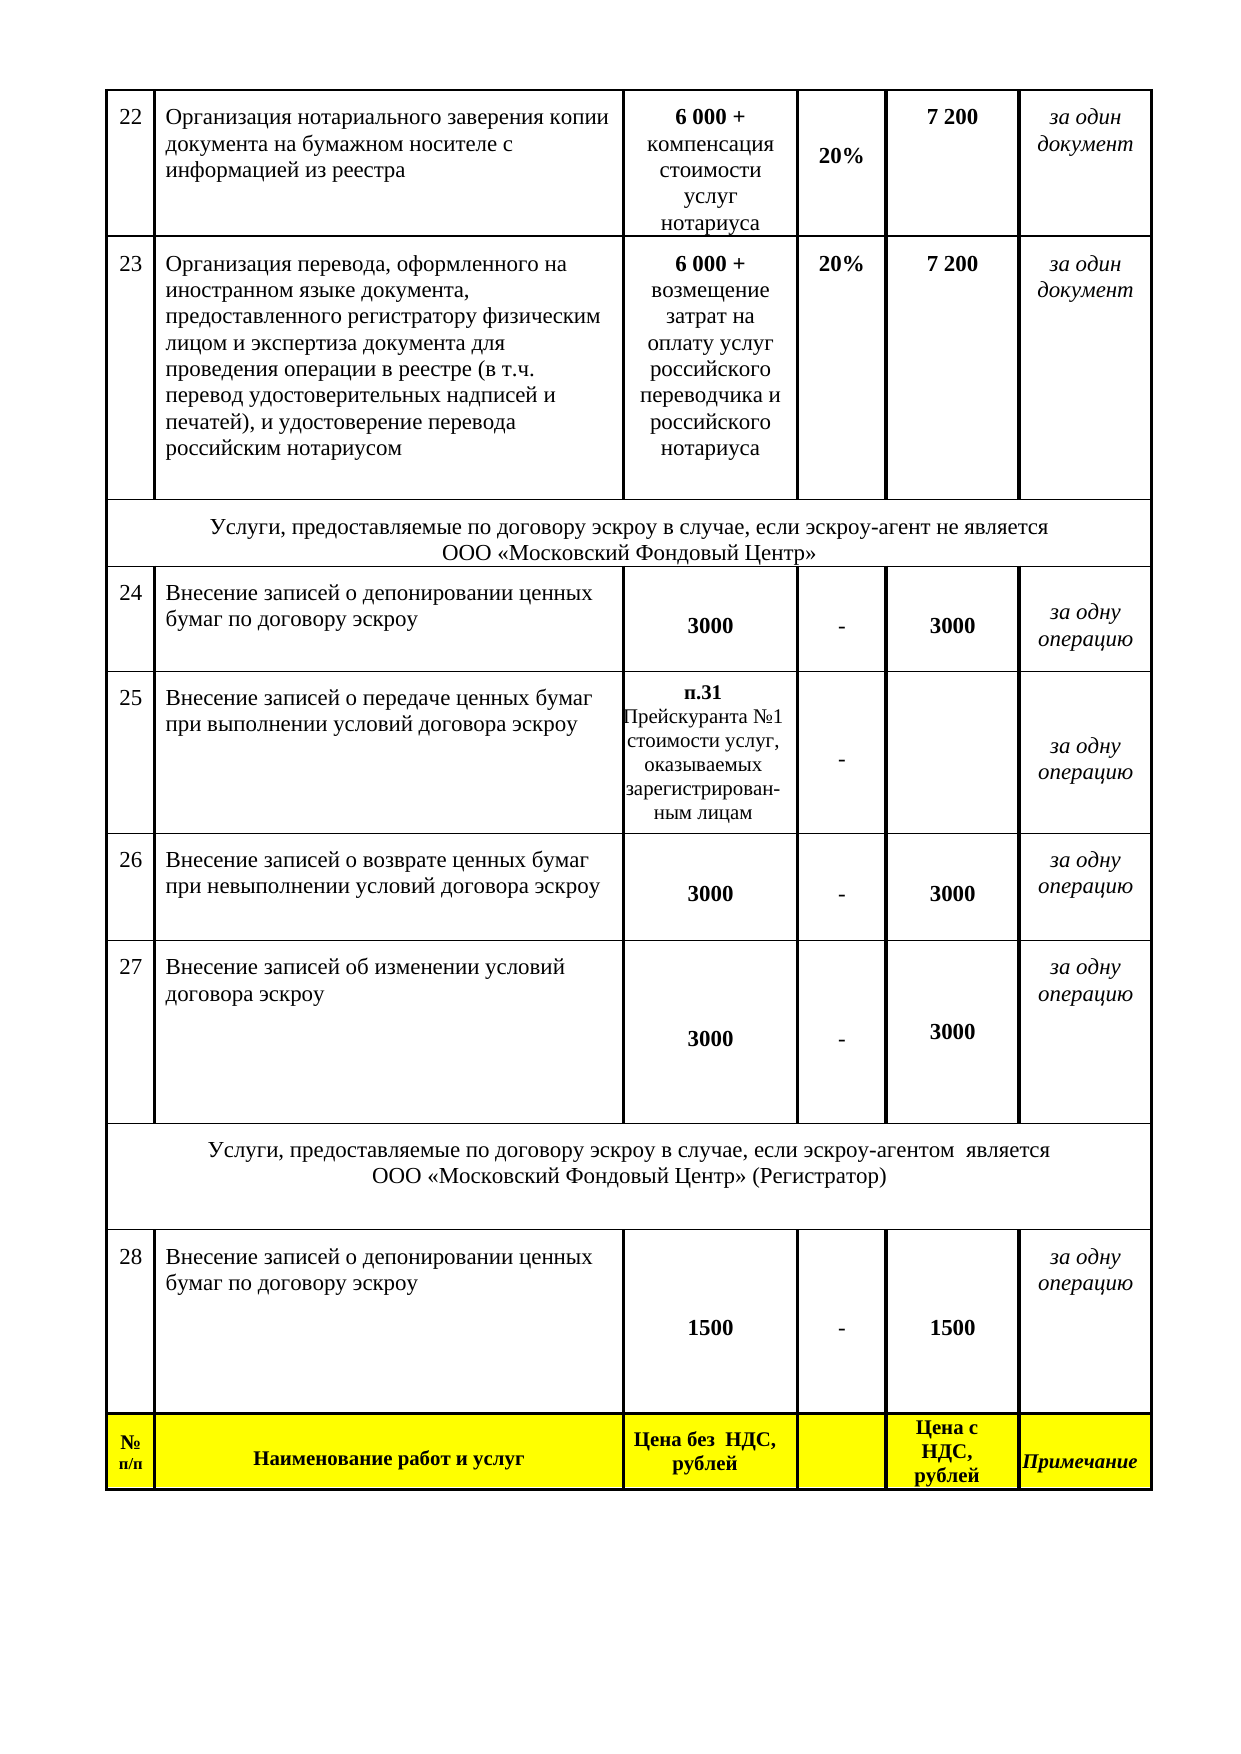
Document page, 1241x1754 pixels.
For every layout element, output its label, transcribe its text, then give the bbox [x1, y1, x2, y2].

table_cell НДС [799, 1415, 884, 1487]
table_cell 6 000 + компенсация стоимости услуг нотариуса [625, 91, 796, 235]
table_cell Организация перевода, оформленного на иностранном языке документа, предоставленного регистратору физическим лицом и экспертиза документа для проведения операции в реестре (в т.ч. перевод удостоверительных надписей и печатей), и удостоверение перевода российским нотариусом [156, 237, 622, 499]
table_cell за одну операцию [1021, 1230, 1150, 1412]
table_cell 7 200 [888, 91, 1017, 235]
table_cell 3000 [625, 567, 796, 671]
table_cell 27 [108, 941, 153, 1122]
table_cell за одну операцию [1021, 672, 1150, 833]
table_cell Наименование работ и услуг [156, 1415, 622, 1487]
table_cell за один документ [1021, 91, 1150, 235]
table_cell [888, 672, 1017, 833]
table_cell 3000 [888, 941, 1017, 1122]
table_cell - [799, 567, 884, 671]
table_cell Внесение записей об изменении условий договора эскроу [156, 941, 622, 1122]
table_cell 3000 [888, 834, 1017, 940]
table_cell Внесение записей о депонировании ценных бумаг по договору эскроу [156, 567, 622, 671]
table_cell 28 [108, 1230, 153, 1412]
table_cell 26 [108, 834, 153, 940]
table_cell 24 [108, 567, 153, 671]
table_cell Услуги, предоставляемые по договору эскроу в случае, если эскроу-агентом является ООО «Московский Фондовый Центр» (Регистратор) [108, 1124, 1150, 1229]
table_cell 20% [799, 91, 884, 235]
table_cell за одну операцию [1021, 941, 1150, 1122]
table_cell Организация нотариального заверения копии документа на бумажном носителе с информацией из реестра [156, 91, 622, 235]
table_cell Цена с НДС, рублей [888, 1415, 1017, 1487]
table_cell за одну операцию [1021, 834, 1150, 940]
table_cell Внесение записей о возврате ценных бумаг при невыполнении условий договора эскроу [156, 834, 622, 940]
table_cell Внесение записей о передаче ценных бумаг при выполнении условий договора эскроу [156, 672, 622, 833]
table_cell 22 [108, 91, 153, 235]
table_cell 3000 [625, 834, 796, 940]
table_cell п.31 Прейскуранта №1 стоимости услуг, оказываемых зарегистрирован-ным лицам [625, 672, 796, 833]
table_cell Примечание [1021, 1415, 1150, 1487]
table_cell Цена без НДС, рублей [625, 1415, 796, 1487]
table_cell 1500 [625, 1230, 796, 1412]
table_cell 20% [799, 237, 884, 499]
table_cell - [799, 1230, 884, 1412]
table_cell 6 000 + возмещение затрат на оплату услуг российского переводчика и российского нотариуса [625, 237, 796, 499]
table_cell Внесение записей о депонировании ценных бумаг по договору эскроу [156, 1230, 622, 1412]
table_cell - [799, 672, 884, 833]
table_cell - [799, 834, 884, 940]
table_cell № п/п [108, 1415, 153, 1487]
table_cell - [799, 941, 884, 1122]
table_cell за один документ [1021, 237, 1150, 499]
table_cell 3000 [625, 941, 796, 1122]
table_cell Услуги, предоставляемые по договору эскроу в случае, если эскроу-агент не является ООО «Московский Фондовый Центр» [108, 500, 1150, 566]
table_cell 23 [108, 237, 153, 499]
table_cell 7 200 [888, 237, 1017, 499]
table_cell 1500 [888, 1230, 1017, 1412]
table_cell 25 [108, 672, 153, 833]
table_cell за одну операцию [1021, 567, 1150, 671]
table_cell 3000 [888, 567, 1017, 671]
